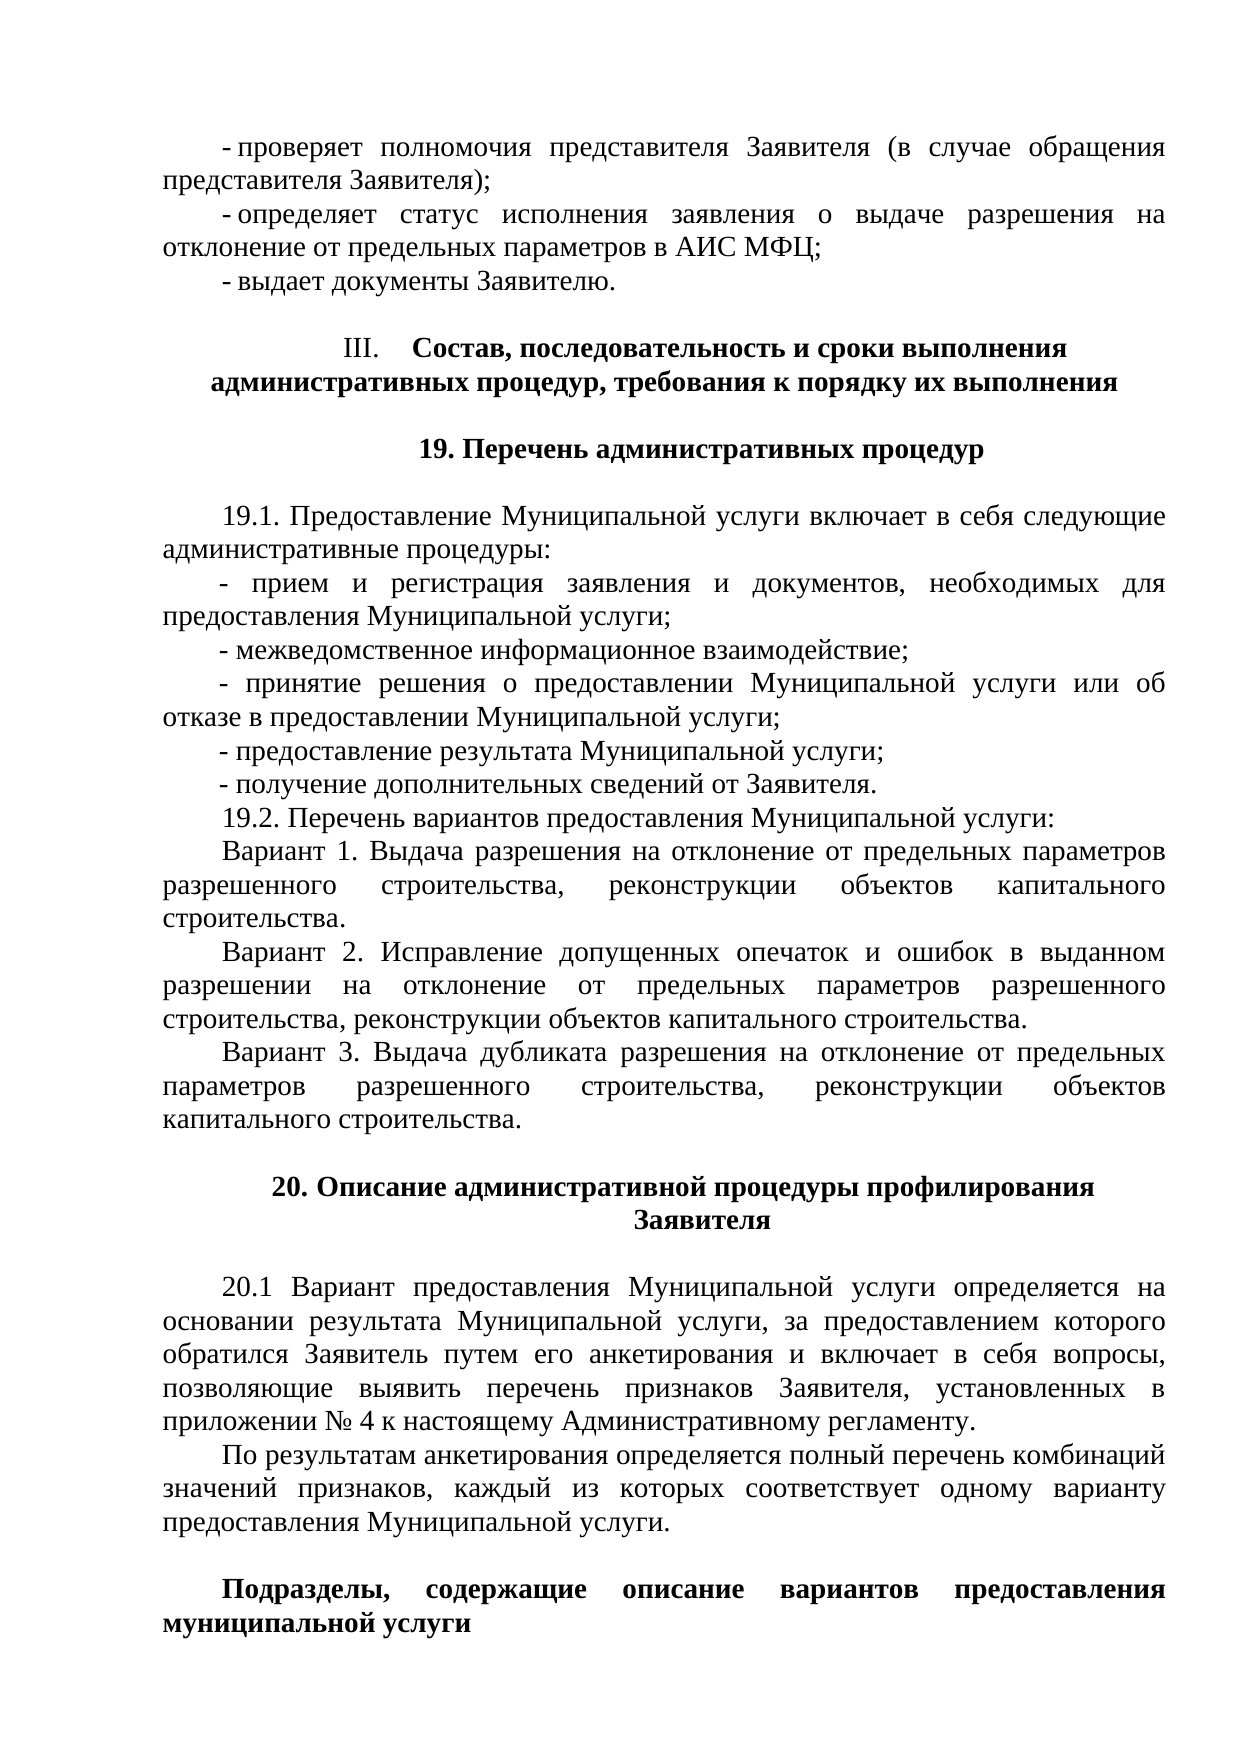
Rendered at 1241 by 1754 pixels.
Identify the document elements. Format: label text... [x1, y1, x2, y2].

list Описание административной процедуры профилирования Заявителя [200, 1169, 1167, 1236]
text Вариант 3. Выдача дубликата разрешения на отклонение от предельных параметров разрешенного строительства, реконструкции объектов капитального строительства. [162, 1034, 1167, 1135]
text По результатам анкетирования определяется полный перечень комбинаций значений признаков, каждый из которых соответствует одному варианту предоставления Муниципальной услуги. [162, 1437, 1167, 1538]
text 19.1. Предоставление Муниципальной услуги включает в себя следующие административные процедуры: [162, 498, 1167, 565]
text Вариант 2. Исправление допущенных опечаток и ошибок в выданном разрешении на отклонение от предельных параметров разрешенного строительства, реконструкции объектов капитального строительства. [162, 934, 1167, 1034]
text - определяет статус исполнения заявления о выдаче разрешения на отклонение от предельных параметров в АИС МФЦ; [162, 196, 1167, 263]
text 19.2. Перечень вариантов предоставления Муниципальной услуги: [162, 800, 1167, 833]
text 20.1 Вариант предоставления Муниципальной услуги определяется на основании результата Муниципальной услуги, за предоставлением которого обратился Заявитель путем его анкетирования и включает в себя вопросы, позволяющие выявить перечень признаков Заявителя, установленных в приложении № 4 к настоящему Административному регламенту. [162, 1269, 1167, 1437]
text Подразделы, содержащие описание вариантов предоставления муниципальной услуги [162, 1571, 1167, 1638]
text 19. Перечень административных процедур [162, 431, 1167, 464]
text - межведомственное информационное взаимодействие; [162, 632, 1167, 666]
text Вариант 1. Выдача разрешения на отклонение от предельных параметров разрешенного строительства, реконструкции объектов капитального строительства. [162, 833, 1167, 934]
text - прием и регистрация заявления и документов, необходимых для предоставления Муниципальной услуги; [162, 565, 1167, 632]
text - выдает документы Заявителю. [162, 263, 1167, 297]
text - предоставление результата Муниципальной услуги; [162, 733, 1167, 766]
text III. Состав, последовательность и сроки выполнения административных процедур, требования к порядку их выполнения [162, 330, 1167, 397]
text - проверяет полномочия представителя Заявителя (в случае обращения представителя Заявителя); [162, 129, 1167, 196]
text - принятие решения о предоставлении Муниципальной услуги или об отказе в предоставлении Муниципальной услуги; [162, 666, 1167, 733]
text - получение дополнительных сведений от Заявителя. [162, 766, 1167, 800]
